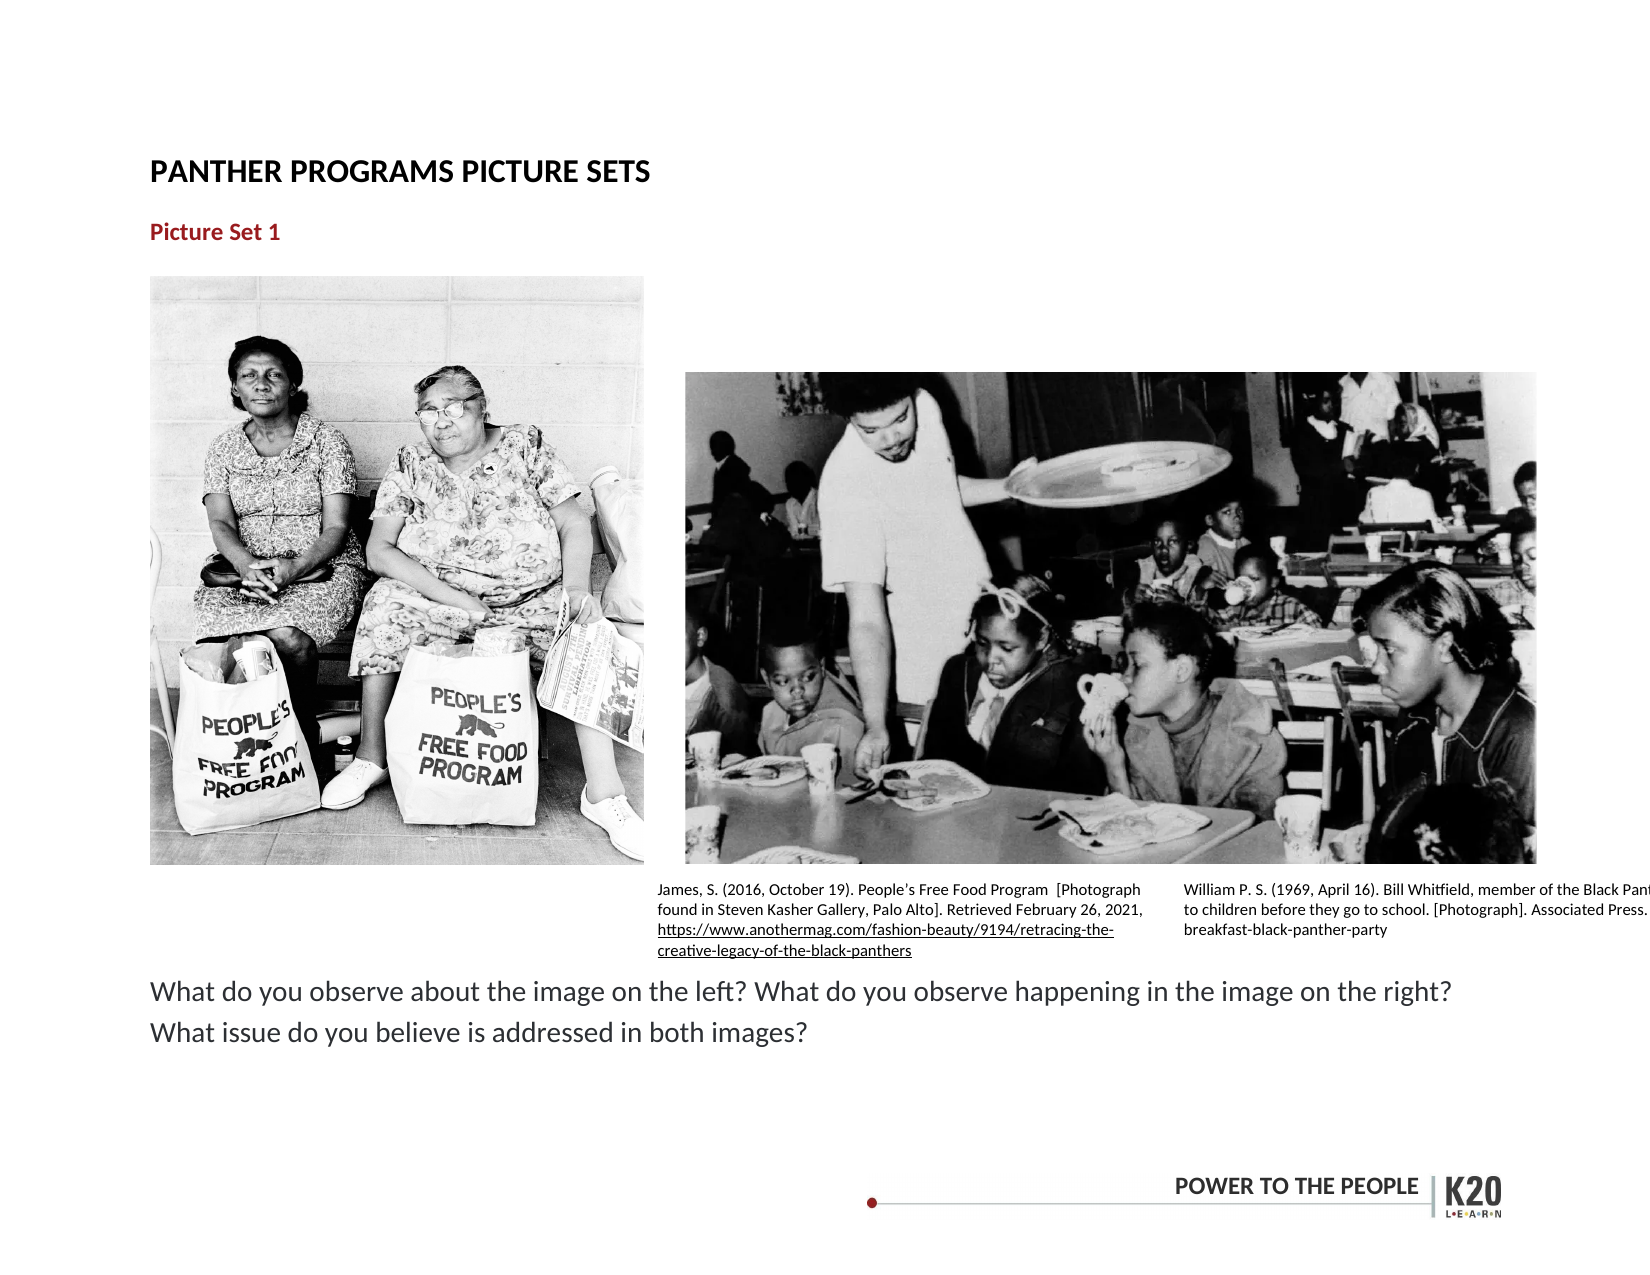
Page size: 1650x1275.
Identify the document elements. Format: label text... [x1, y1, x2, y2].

table_header William P. S. (1969, April 16). Bill Whitfield, member of the Black Panther chapter in Kansas City, serving free breakfast to children before they go to school. [Photograph]. Associated Press. https://www.history.com/news/free-school-breakfast-black-panther-party [1174, 869, 1649, 971]
picture [867, 1173, 1501, 1220]
picture [150, 276, 644, 865]
title PANTHER PROGRAMS PICTURE SETS [150, 150, 1500, 191]
picture [685, 372, 1537, 864]
text What do you observe about the image on the left? What do you observe happening in the image on the right? What issue do you believe is addressed in both images? [150, 973, 1500, 1049]
text Picture Set 1 [150, 216, 1500, 246]
table_header James, S. (2016, October 19). People’s Free Food Program [Photograph found in Steven Kasher Gallery, Palo Alto]. Retrieved February 26, 2021, https://www.anothermag.com/fashion-beauty/9194/retracing-the-creative-legacy-of-the-black-panthers [648, 869, 1172, 971]
